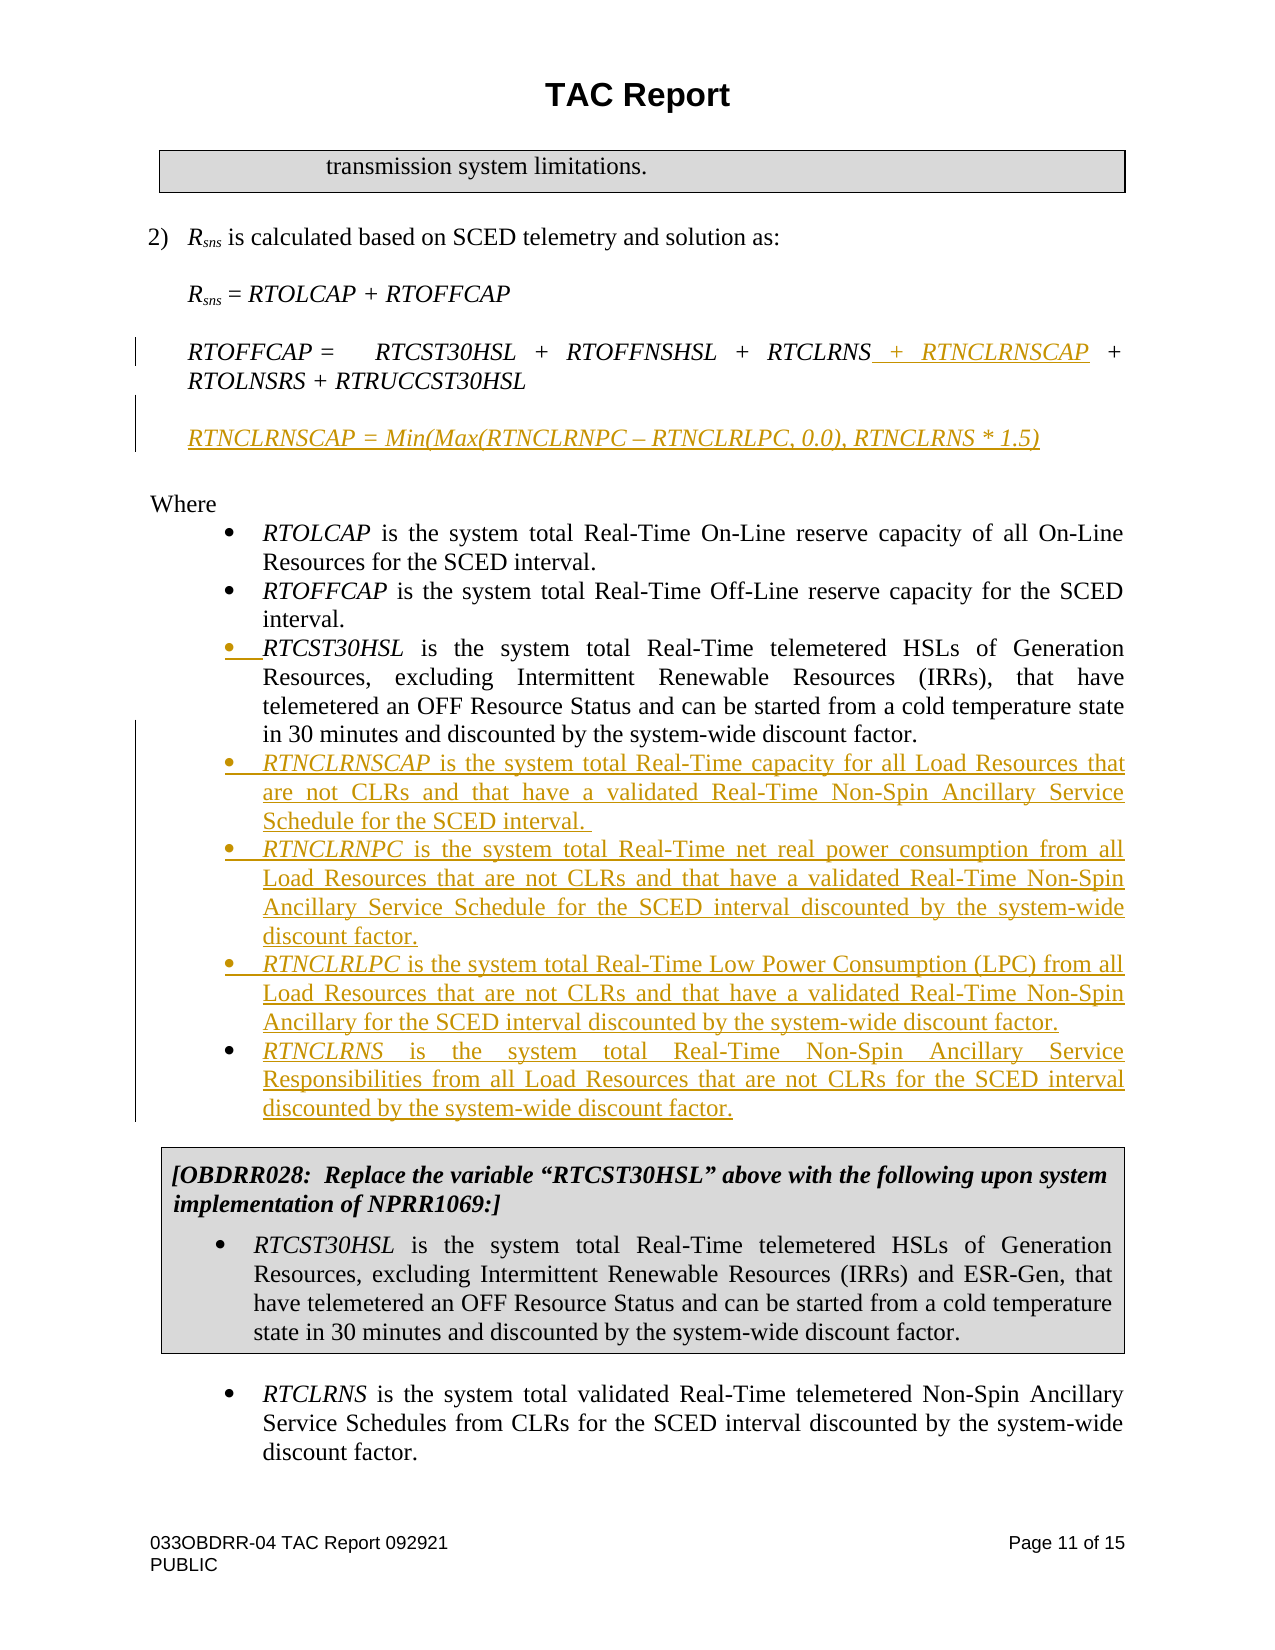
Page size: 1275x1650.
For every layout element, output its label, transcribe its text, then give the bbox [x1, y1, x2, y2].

list RTCLRNS is the system total validated Real-Time telemetered Non-Spin Ancillary Service Schedules from CLRs for the SCED interval discounted by the system-wide discount factor. [225, 1379, 1125, 1466]
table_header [160, 151, 1124, 192]
text Rsns = RTOLCAP + RTOFFCAP [187, 279, 1125, 308]
list RTCST30HSL is the system total Real-Time telemetered HSLs of Generation Resources, excluding Intermittent Renewable Resources (IRRs), that have telemetered an OFF Resource Status and can be started from a cold temperature state in 30 minutes and discounted by the system-wide discount factor. [225, 633, 1125, 748]
table_header [OBDRR028: Replace the variable “RTCST30HSL” above with the following upon system implementation of NPRR1069:] RTCST30HSL is the system total Real-Time telemetered HSLs of Generation Resources, excluding Intermittent Renewable Resources (IRRs) and ESR-Gen, that have telemetered an OFF Resource Status and can be started from a cold temperature state in 30 minutes and discounted by the system-wide discount factor. [162, 1148, 1124, 1353]
text Where [150, 489, 1125, 518]
text 2) Rsns is calculated based on SCED telemetry and solution as: [148, 222, 1125, 251]
text RTOFFCAP = RTCST30HSL + RTOFFNSHSL + RTCLRNS + RTOLNSRS + RTRUCCST30HSL [187, 337, 1125, 394]
list RTOFFCAP is the system total Real-Time Off-Line reserve capacity for the SCED interval. [225, 576, 1125, 633]
list RTOLCAP is the system total Real-Time On-Line reserve capacity of all On-Line Resources for the SCED interval. [225, 518, 1125, 576]
